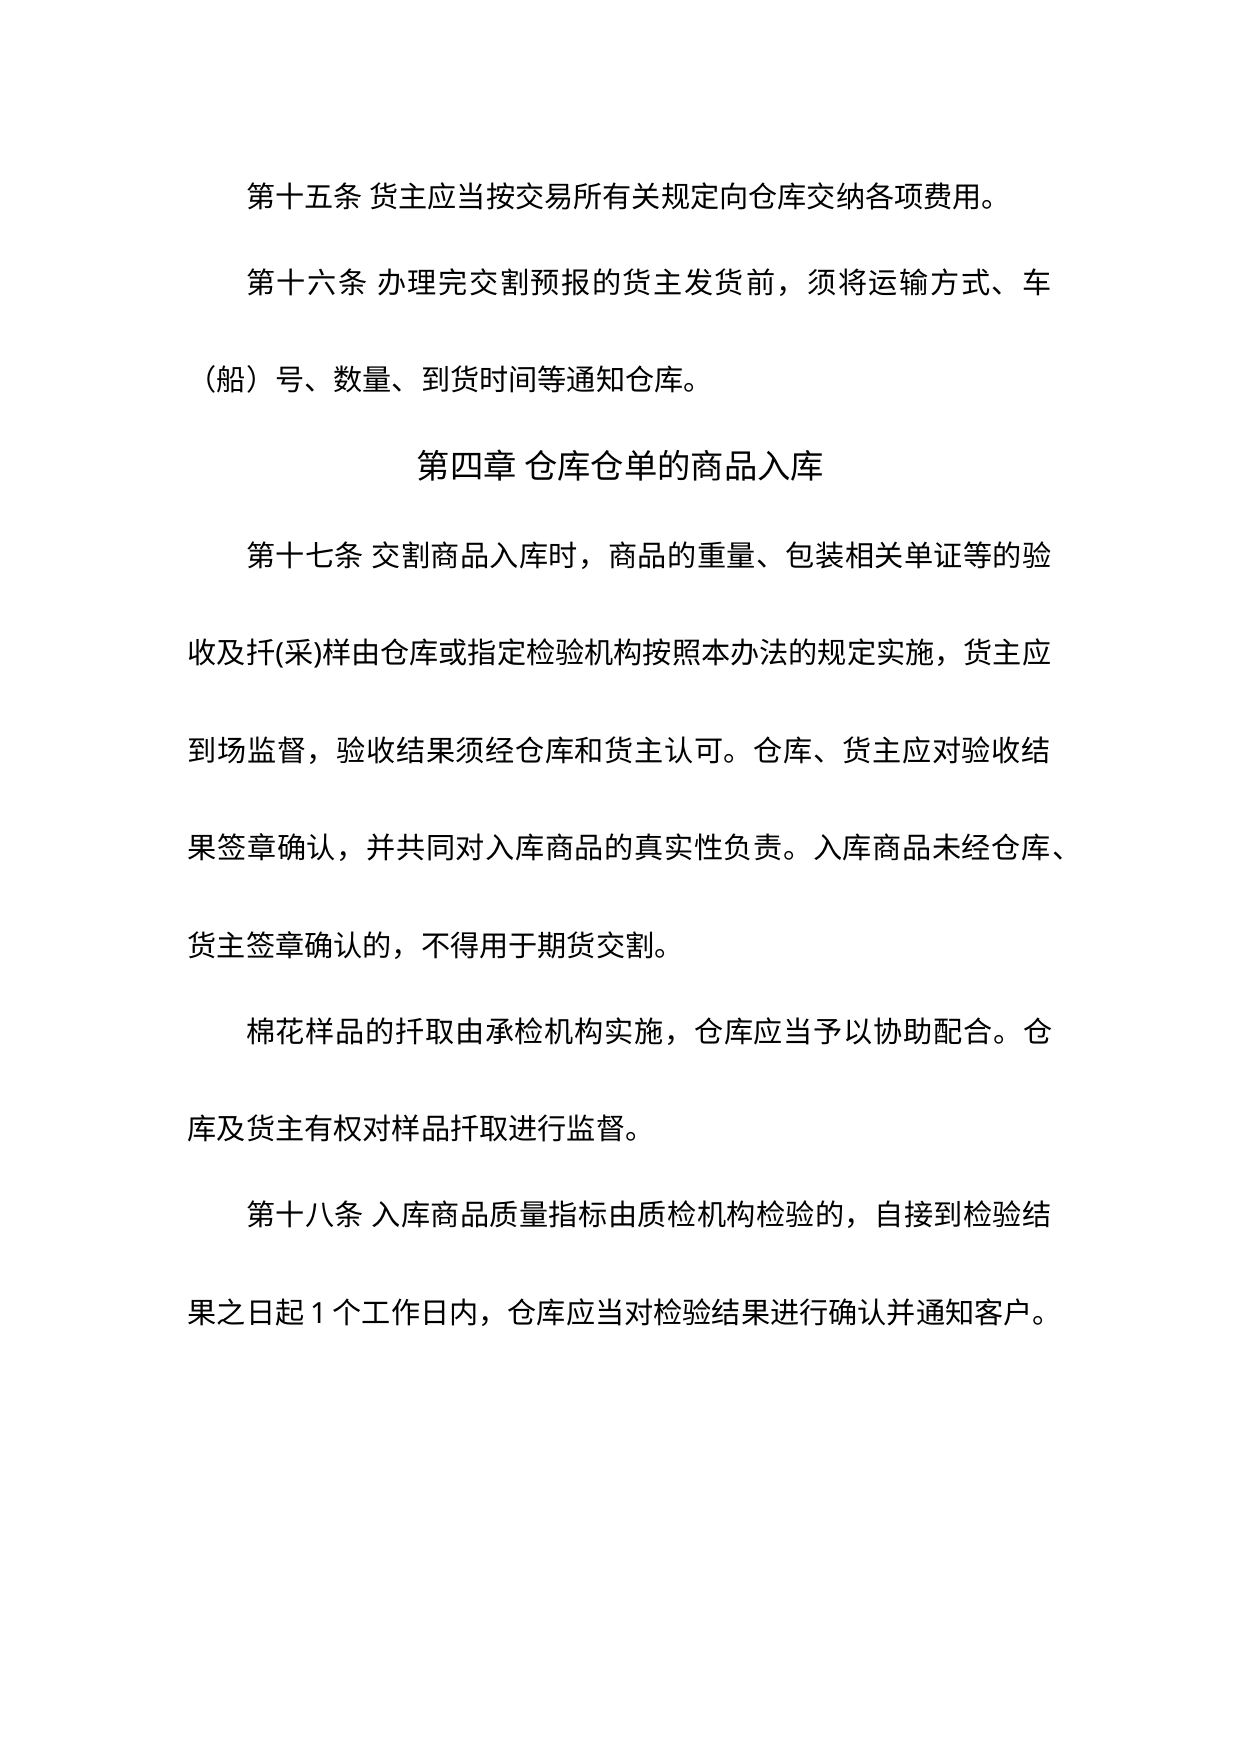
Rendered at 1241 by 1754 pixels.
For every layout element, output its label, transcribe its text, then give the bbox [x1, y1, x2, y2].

text 第十七条 交割商品入库时，商品的重量、包装相关单证等的验收及扦(采)样由仓库或指定检验机构按照本办法的规定实施，货主应到场监督，验收结果须经仓库和货主认可。仓库、货主应对验收结果签章确认，并共同对入库商品的真实性负责。入库商品未经仓库、货主签章确认的，不得用于期货交割。 [187, 521, 1053, 976]
text 第十六条 办理完交割预报的货主发货前，须将运输方式、车（船）号、数量、到货时间等通知仓库。 [187, 248, 1053, 411]
text 棉花样品的扦取由承检机构实施，仓库应当予以协助配合。仓库及货主有权对样品扦取进行监督。 [187, 997, 1053, 1159]
text 第十五条 货主应当按交易所有关规定向仓库交纳各项费用。 [187, 162, 1053, 227]
text 第十八条 入库商品质量指标由质检机构检验的，自接到检验结果之日起1个工作日内，仓库应当对检验结果进行确认并通知客户。 [187, 1181, 1053, 1343]
text 第四章 仓库仓单的商品入库 [187, 432, 1053, 497]
